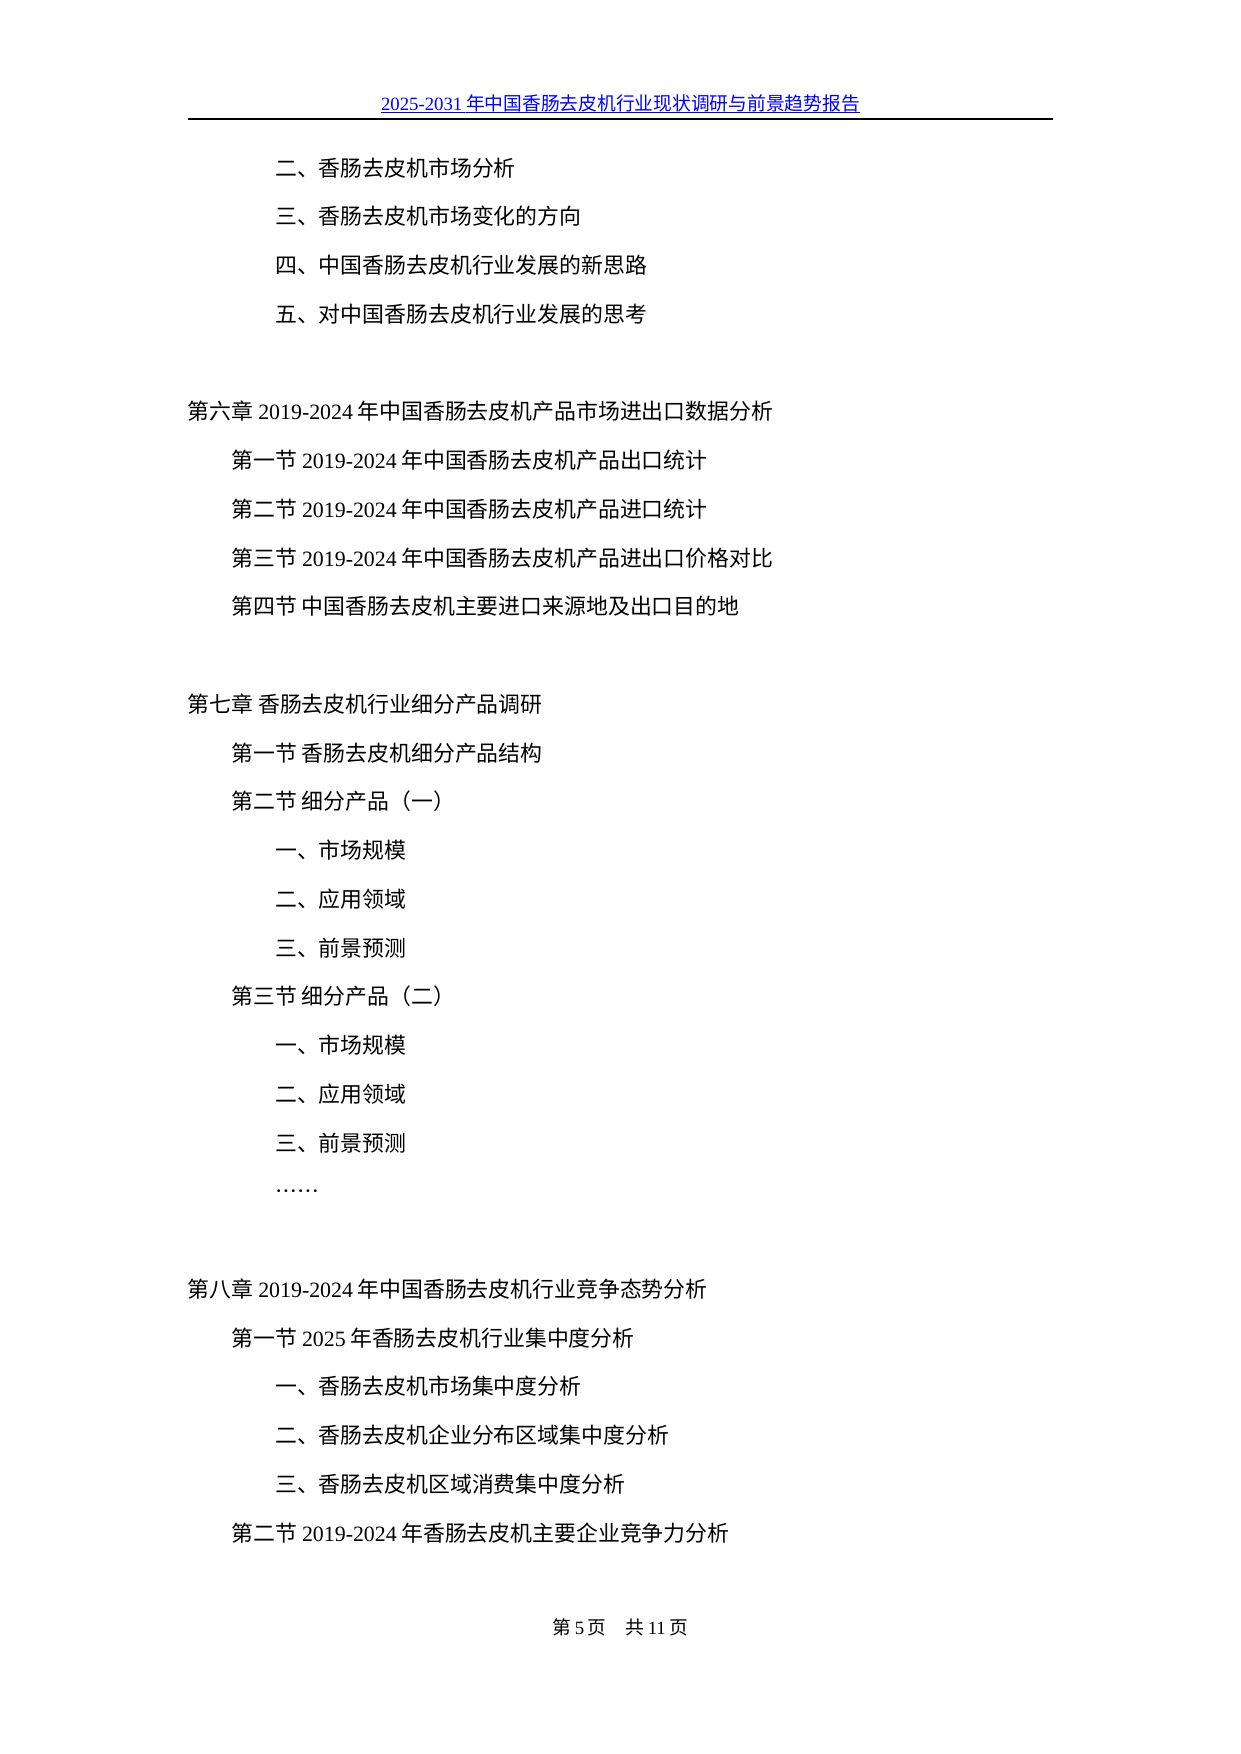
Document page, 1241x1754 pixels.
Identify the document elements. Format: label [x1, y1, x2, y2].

text [187, 150, 1053, 1548]
